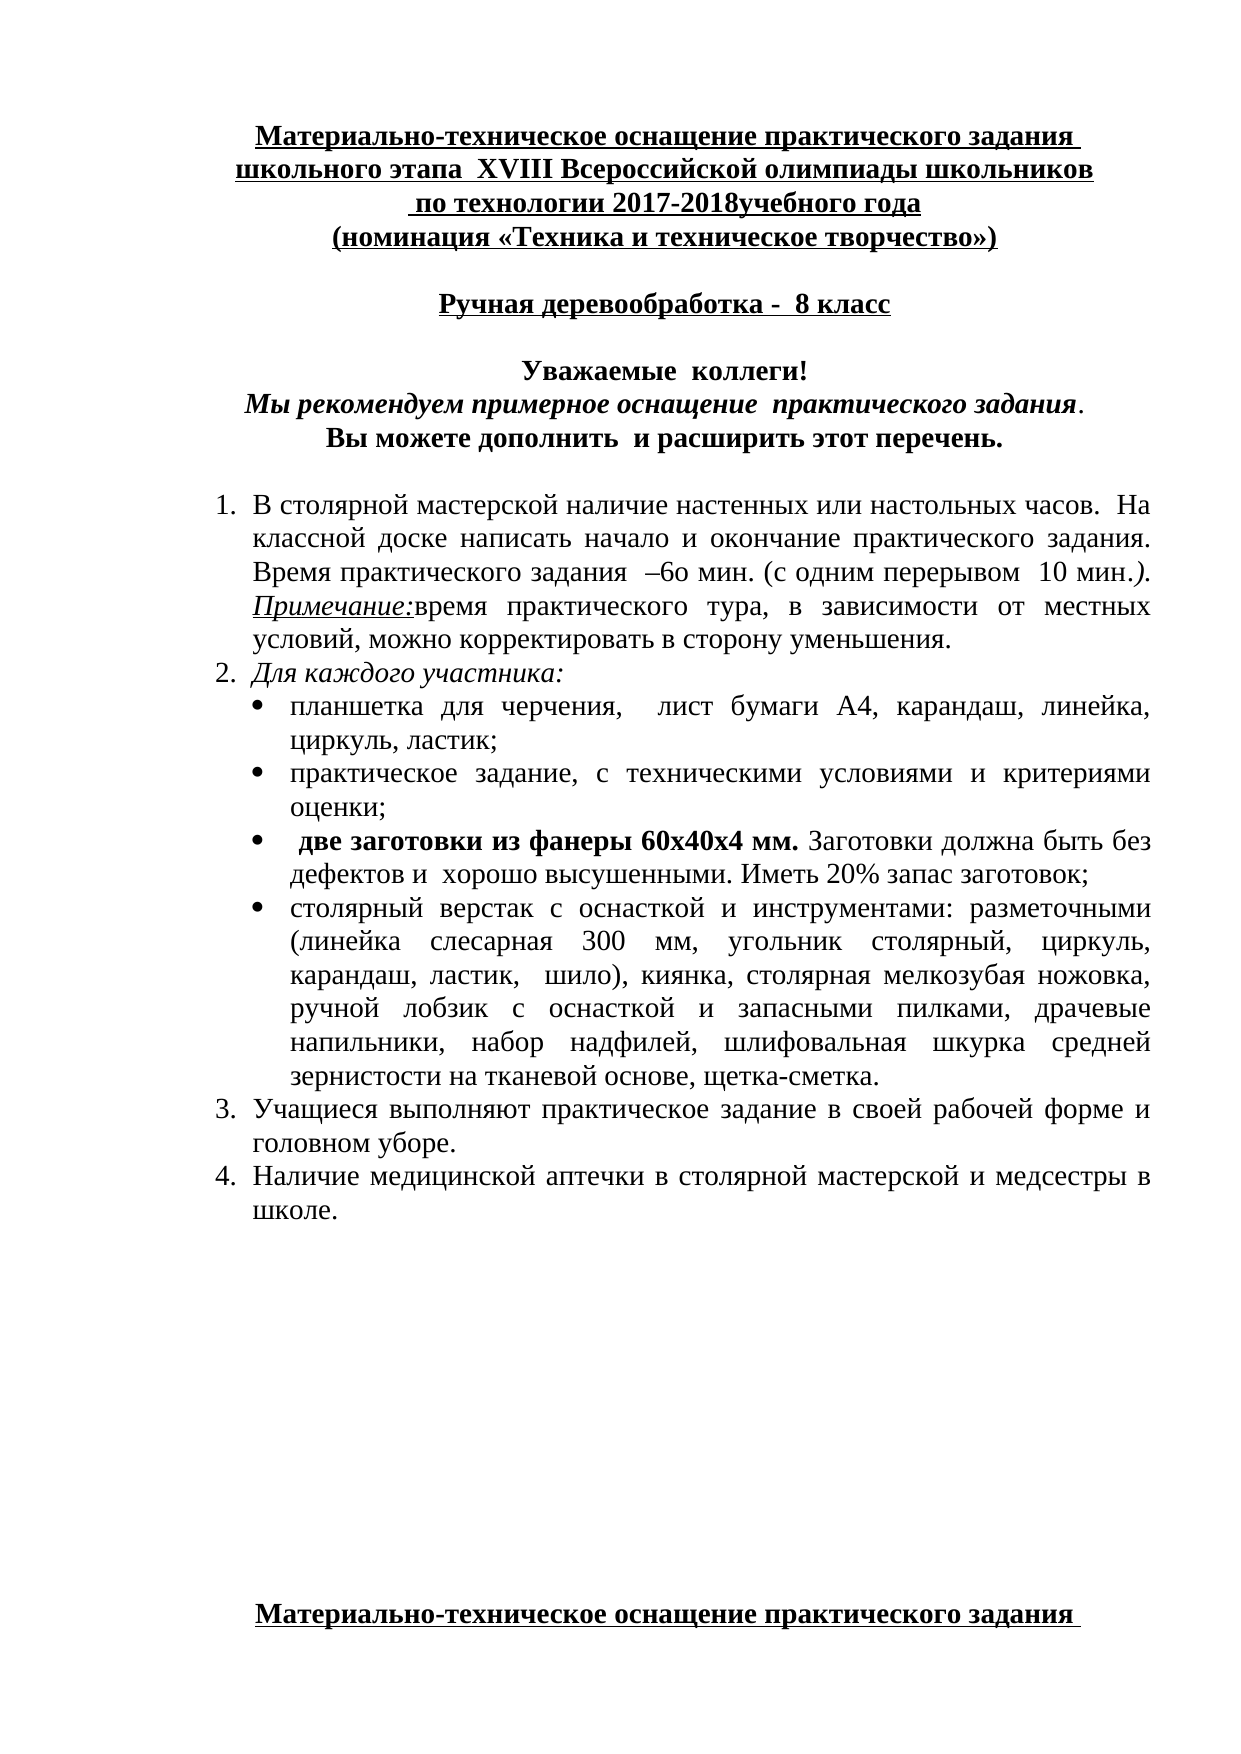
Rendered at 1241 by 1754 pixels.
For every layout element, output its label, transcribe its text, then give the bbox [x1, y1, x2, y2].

list практическое задание, с техническими условиями и критериями оценки; [252, 756, 1152, 823]
text Материально-техническое оснащение практического задания [177, 118, 1152, 152]
text Ручная деревообработка - 8 класс [177, 286, 1152, 319]
text Материально-техническое оснащение практического задания [177, 1597, 1152, 1630]
list две заготовки из фанеры 60х40х4 мм. Заготовки должна быть без дефектов и хорошо высушенными. Иметь 20% запас заготовок; [252, 823, 1152, 890]
text (номинация «Техника и техническое творчество») [177, 219, 1152, 252]
text Вы можете дополнить и расширить этот перечень. [177, 420, 1152, 453]
list Учащиеся выполняют практическое задание в своей рабочей форме и головном уборе. [215, 1091, 1152, 1158]
text Уважаемые коллеги! [177, 353, 1152, 386]
list В столярной мастерской наличие настенных или настольных часов. На классной доске написать начало и окончание практического задания. Время практического задания –6о мин. (с одним перерывом 10 мин.). Примечание:время практического тура, в зависимости от местных условий, можно корректировать в сторону уменьшения. [215, 487, 1152, 655]
list столярный верстак с оснасткой и инструментами: разметочными (линейка слесарная , угольник столярный, циркуль, карандаш, ластик, шило), киянка, столярная мелкозубая ножовка, ручной лобзик с оснасткой и запасными пилками, драчевые напильники, набор надфилей, шлифовальная шкурка средней зернистости на тканевой основе, щетка-сметка. [252, 890, 1152, 1091]
text Мы рекомендуем примерное оснащение практического задания. [177, 386, 1152, 420]
list планшетка для черчения, лист бумаги А4, карандаш, линейка, циркуль, ластик; [252, 688, 1152, 756]
text школьного этапа ХVIII Всероссийской олимпиады школьников [177, 152, 1152, 185]
list Наличие медицинской аптечки в столярной мастерской и медсестры в школе. [215, 1158, 1152, 1225]
list Для каждого участника: [215, 655, 1152, 688]
text по технологии 2017-2018учебного года [177, 185, 1152, 219]
